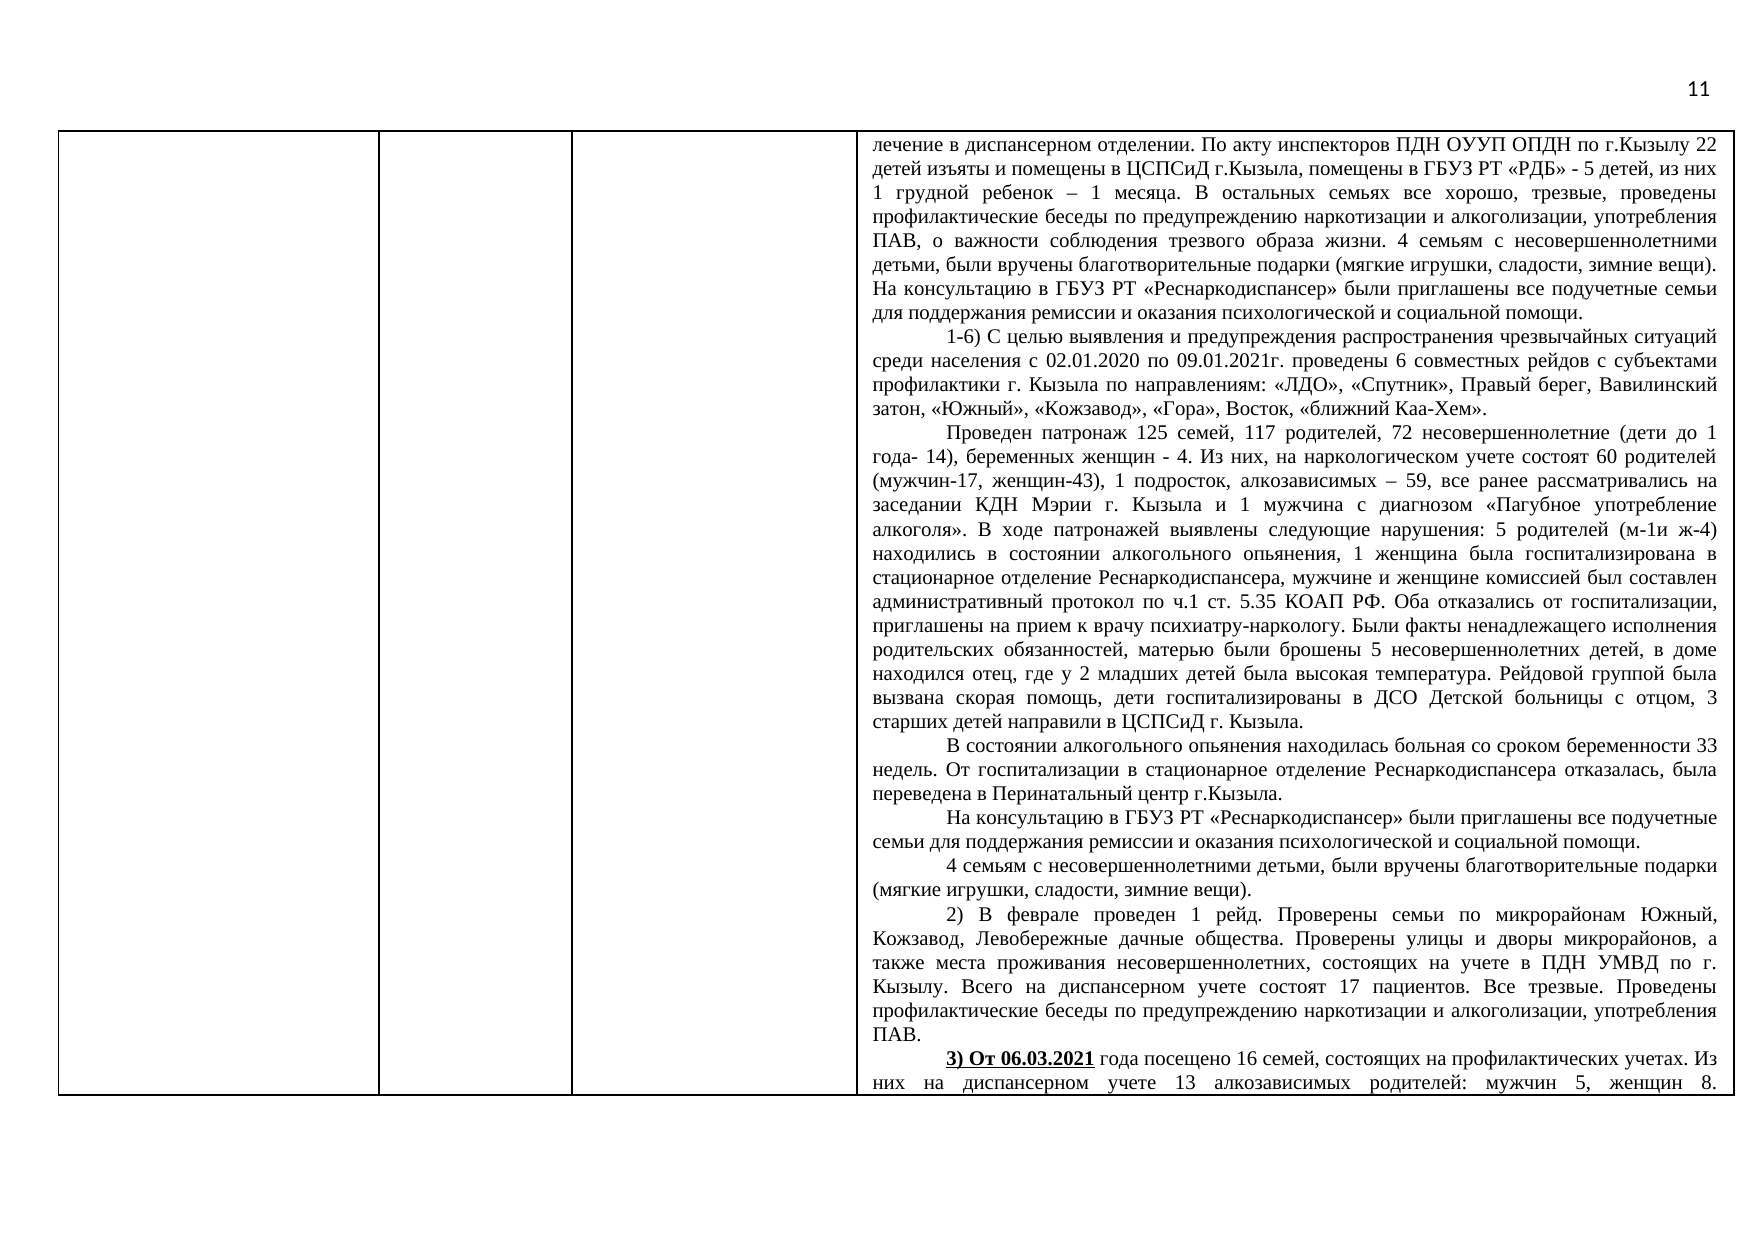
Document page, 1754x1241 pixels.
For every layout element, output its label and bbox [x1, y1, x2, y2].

table_cell [380, 132, 571, 1094]
table_cell [59, 132, 378, 1094]
table_cell [858, 132, 1733, 1094]
table_cell [573, 132, 856, 1094]
